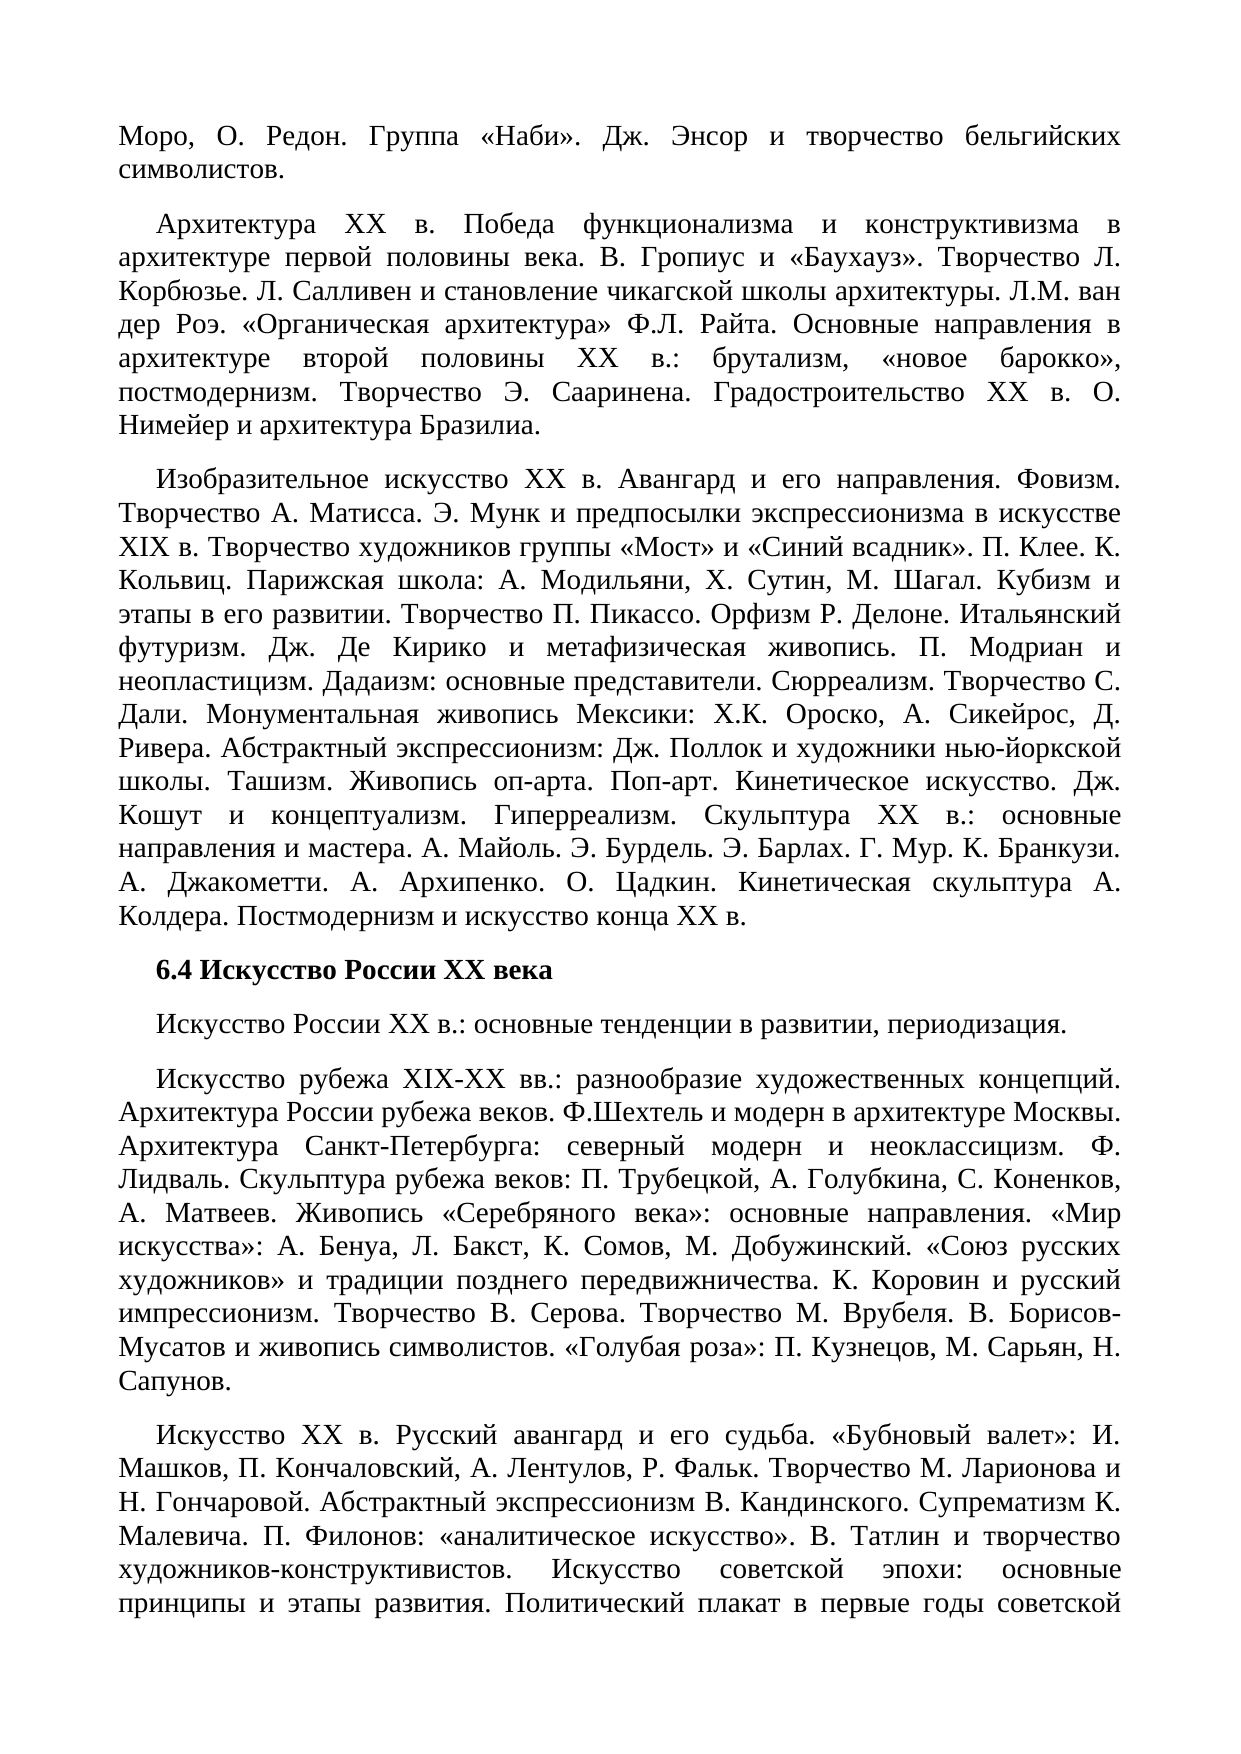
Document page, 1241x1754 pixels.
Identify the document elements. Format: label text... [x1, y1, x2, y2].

text Искусство рубежа XIX-XX вв.: разнообразие художественных концепций. Архитектура России рубежа веков. Ф.Шехтель и модерн в архитектуре Москвы. Архитектура Санкт-Петербурга: северный модерн и неоклассицизм. Ф. Лидваль. Скульптура рубежа веков: П. Трубецкой, А. Голубкина, С. Коненков, А. Матвеев. Живопись «Серебряного века»: основные направления. «Мир искусства»: А. Бенуа, Л. Бакст, К. Сомов, М. Добужинский. «Союз русских художников» и традиции позднего передвижничества. К. Коровин и русский импрессионизм. Творчество В. Серова. Творчество М. Врубеля. В. Борисов-Мусатов и живопись символистов. «Голубая роза»: П. Кузнецов, М. Сарьян, Н. Сапунов. [118, 1061, 1122, 1396]
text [118, 1417, 1122, 1618]
text 6.4 Искусство России XX века [118, 952, 1122, 986]
text Изобразительное искусство XX в. Авангард и его направления. Фовизм. Творчество А. Матисса. Э. Мунк и предпосылки экспрессионизма в искусстве XIX в. Творчество художников группы «Мост» и «Синий всадник». П. Клее. К. Кольвиц. Парижская школа: А. Модильяни, Х. Сутин, М. Шагал. Кубизм и этапы в его развитии. Творчество П. Пикассо. Орфизм Р. Делоне. Итальянский футуризм. Дж. Де Кирико и метафизическая живопись. П. Модриан и неопластицизм. Дадаизм: основные представители. Сюрреализм. Творчество С. Дали. Монументальная живопись Мексики: Х.К. Ороско, А. Сикейрос, Д. Ривера. Абстрактный экспрессионизм: Дж. Поллок и художники нью-йоркской школы. Ташизм. Живопись оп-арта. Поп-арт. Кинетическое искусство. Дж. Кошут и концептуализм. Гиперреализм. Скульптура XX в.: основные направления и мастера. А. Майоль. Э. Бурдель. Э. Барлах. Г. Мур. К. Бранкузи. А. Джакометти. А. Архипенко. О. Цадкин. Кинетическая скульптура А. Колдера. Постмодернизм и искусство конца XX в. [118, 462, 1122, 931]
text Архитектура XX в. Победа функционализма и конструктивизма в архитектуре первой половины века. В. Гропиус и «Баухауз». Творчество Л. Корбюзье. Л. Салливен и становление чикагской школы архитектуры. Л.М. ван дер Роэ. «Органическая архитектура» Ф.Л. Райта. Основные направления в архитектуре второй половины XX в.: брутализм, «новое барокко», постмодернизм. Творчество Э. Сааринена. Градостроительство XX в. О. Нимейер и архитектура Бразилиа. [118, 206, 1122, 441]
text Искусство России XX в.: основные тенденции в развитии, периодизация. [118, 1006, 1122, 1040]
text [118, 118, 1122, 185]
